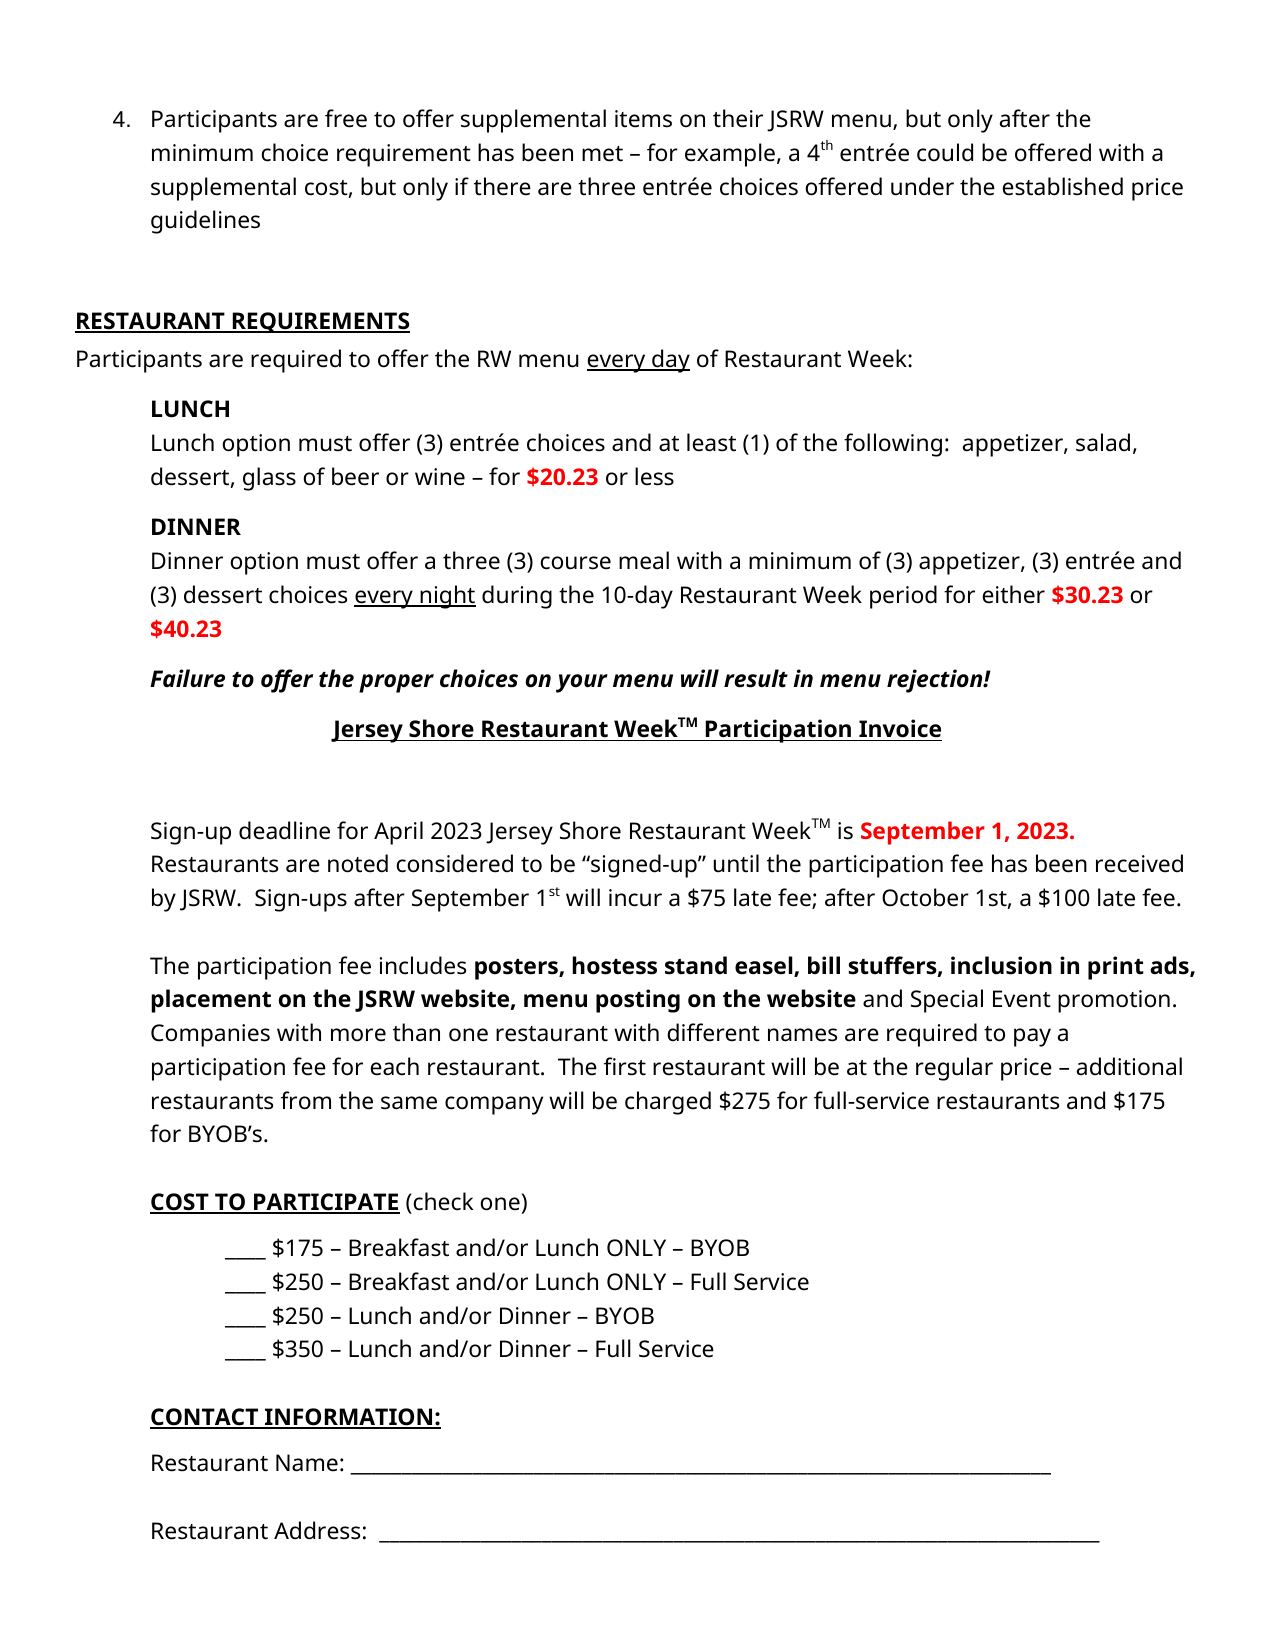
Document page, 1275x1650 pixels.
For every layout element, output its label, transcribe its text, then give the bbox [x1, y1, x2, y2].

text Lunch option must offer (3) entrée choices and at least (1) of the following: appetizer, salad, dessert, glass of beer or wine – for $20.23 or less [150, 427, 1200, 492]
text ____ $350 – Lunch and/or Dinner – Full Service [225, 1333, 1200, 1365]
text RESTAURANT REQUIREMENTS [75, 305, 1200, 336]
text LUNCH [150, 393, 1200, 425]
text Sign-up deadline for April 2023 Jersey Shore Restaurant WeekTM is September 1, 2023. Restaurants are noted considered to be “signed-up” until the participation fee has been received by JSRW. Sign-ups after September 1st will incur a $75 late fee; after October 1st, a $100 late fee. [150, 815, 1200, 913]
text ____ $175 – Breakfast and/or Lunch ONLY – BYOB [225, 1232, 1200, 1263]
text Restaurant Name: _____________________________________________________________________ [150, 1447, 1200, 1478]
text Restaurant Address: _______________________________________________________________________ [150, 1515, 1200, 1546]
text ____ $250 – Breakfast and/or Lunch ONLY – Full Service [225, 1266, 1200, 1297]
text ____ $250 – Lunch and/or Dinner – BYOB [225, 1300, 1200, 1331]
text Failure to offer the proper choices on your menu will result in menu rejection! [150, 663, 1200, 694]
text Participants are required to offer the RW menu every day of Restaurant Week: [75, 343, 1200, 374]
text Jersey Shore Restaurant WeekTM Participation Invoice [75, 713, 1200, 745]
text DINNER [150, 511, 1200, 543]
list Participants are free to offer supplemental items on their JSRW menu, but only after the minimum choice requirement has been met – for example, a 4th entrée could be offered with a supplemental cost, but only if there are three entrée choices offered under the established price guidelines [112, 103, 1200, 236]
text COST TO PARTICIPATE (check one) [150, 1186, 1200, 1217]
text CONTACT INFORMATION: [150, 1401, 1200, 1432]
text The participation fee includes posters, hostess stand easel, bill stuffers, inclusion in print ads, placement on the JSRW website, menu posting on the website and Special Event promotion. Companies with more than one restaurant with different names are required to pay a participation fee for each restaurant. The first restaurant will be at the regular price – additional restaurants from the same company will be charged $275 for full-service restaurants and $175 for BYOB’s. [150, 950, 1200, 1150]
text Dinner option must offer a three (3) course meal with a minimum of (3) appetizer, (3) entrée and (3) dessert choices every night during the 10-day Restaurant Week period for either $30.23 or $40.23 [150, 545, 1200, 644]
